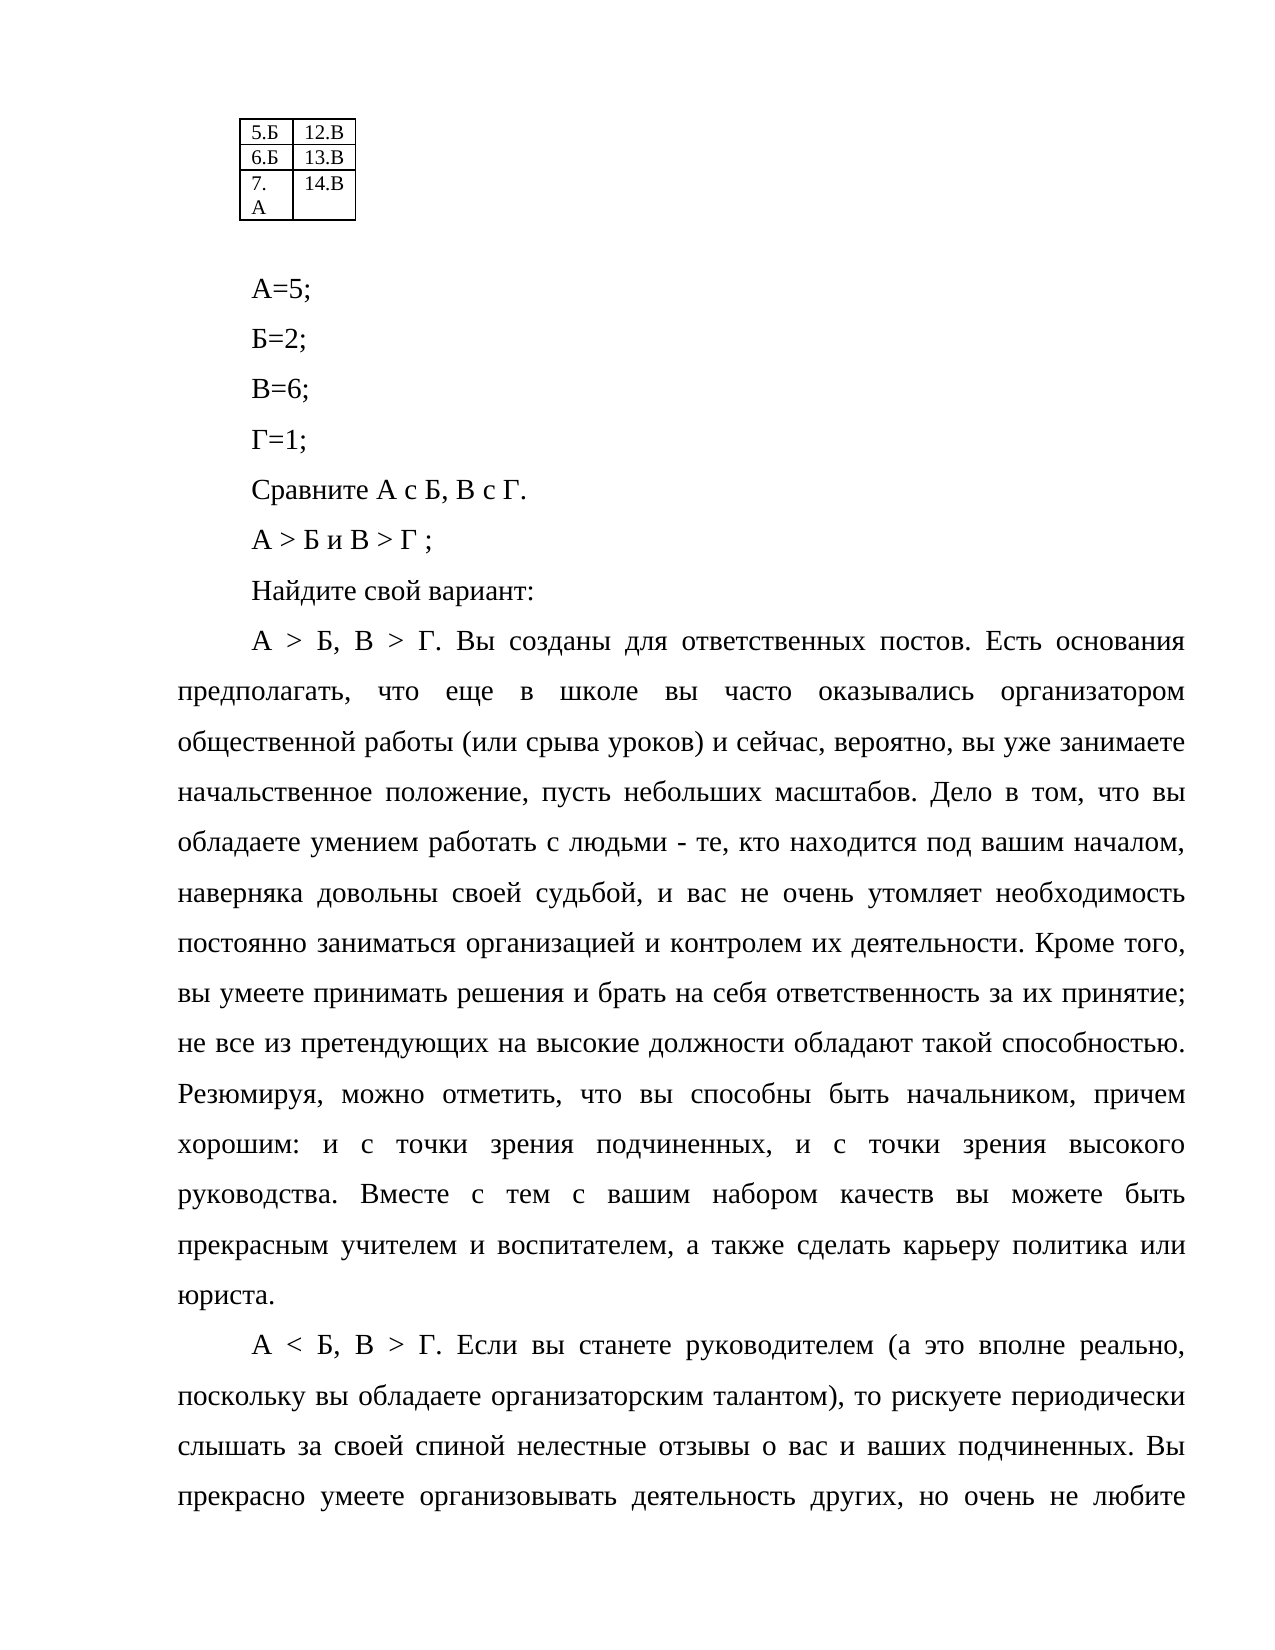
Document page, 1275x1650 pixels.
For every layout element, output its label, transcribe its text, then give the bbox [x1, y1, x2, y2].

text Сравните А с Б, В с Г. [177, 472, 1186, 506]
table_cell 13.В [294, 145, 355, 169]
text А > Б, В > Г. Вы созданы для ответственных постов. Есть основания предполагать, что еще в школе вы часто оказывались организатором общественной работы (или срыва уроков) и сейчас, вероятно, вы уже занимаете начальственное положение, пусть небольших масштабов. Дело в том, что вы обладаете умением работать с людьми - те, кто находится под вашим началом, наверняка довольны своей судьбой, и вас не очень утомляет необходимость постоянно заниматься организацией и контролем их деятельности. Кроме того, вы умеете принимать решения и брать на себя ответственность за их принятие; не все из претендующих на высокие должности обладают такой способностью. Резюмируя, можно отметить, что вы способны быть начальником, причем хорошим: и с точки зрения подчиненных, и с точки зрения высокого руководства. Вместе с тем с вашим набором качеств вы можете быть прекрасным учителем и воспитателем, а также сделать карьеру политика или юриста. [177, 623, 1186, 1311]
table_cell 6.Б [241, 145, 292, 169]
text Найдите свой вариант: [177, 573, 1186, 606]
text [177, 1327, 1186, 1512]
text А=5; [177, 271, 1186, 304]
table_cell 12.В [294, 120, 355, 144]
text Г=1; [177, 422, 1186, 455]
table_cell 7.А [241, 171, 292, 219]
text В=6; [177, 372, 1186, 405]
table_cell 14.В [294, 171, 355, 219]
table_cell 5.Б [241, 120, 292, 144]
text Б=2; [177, 321, 1186, 355]
text А > Б и В > Г ; [177, 522, 1186, 556]
